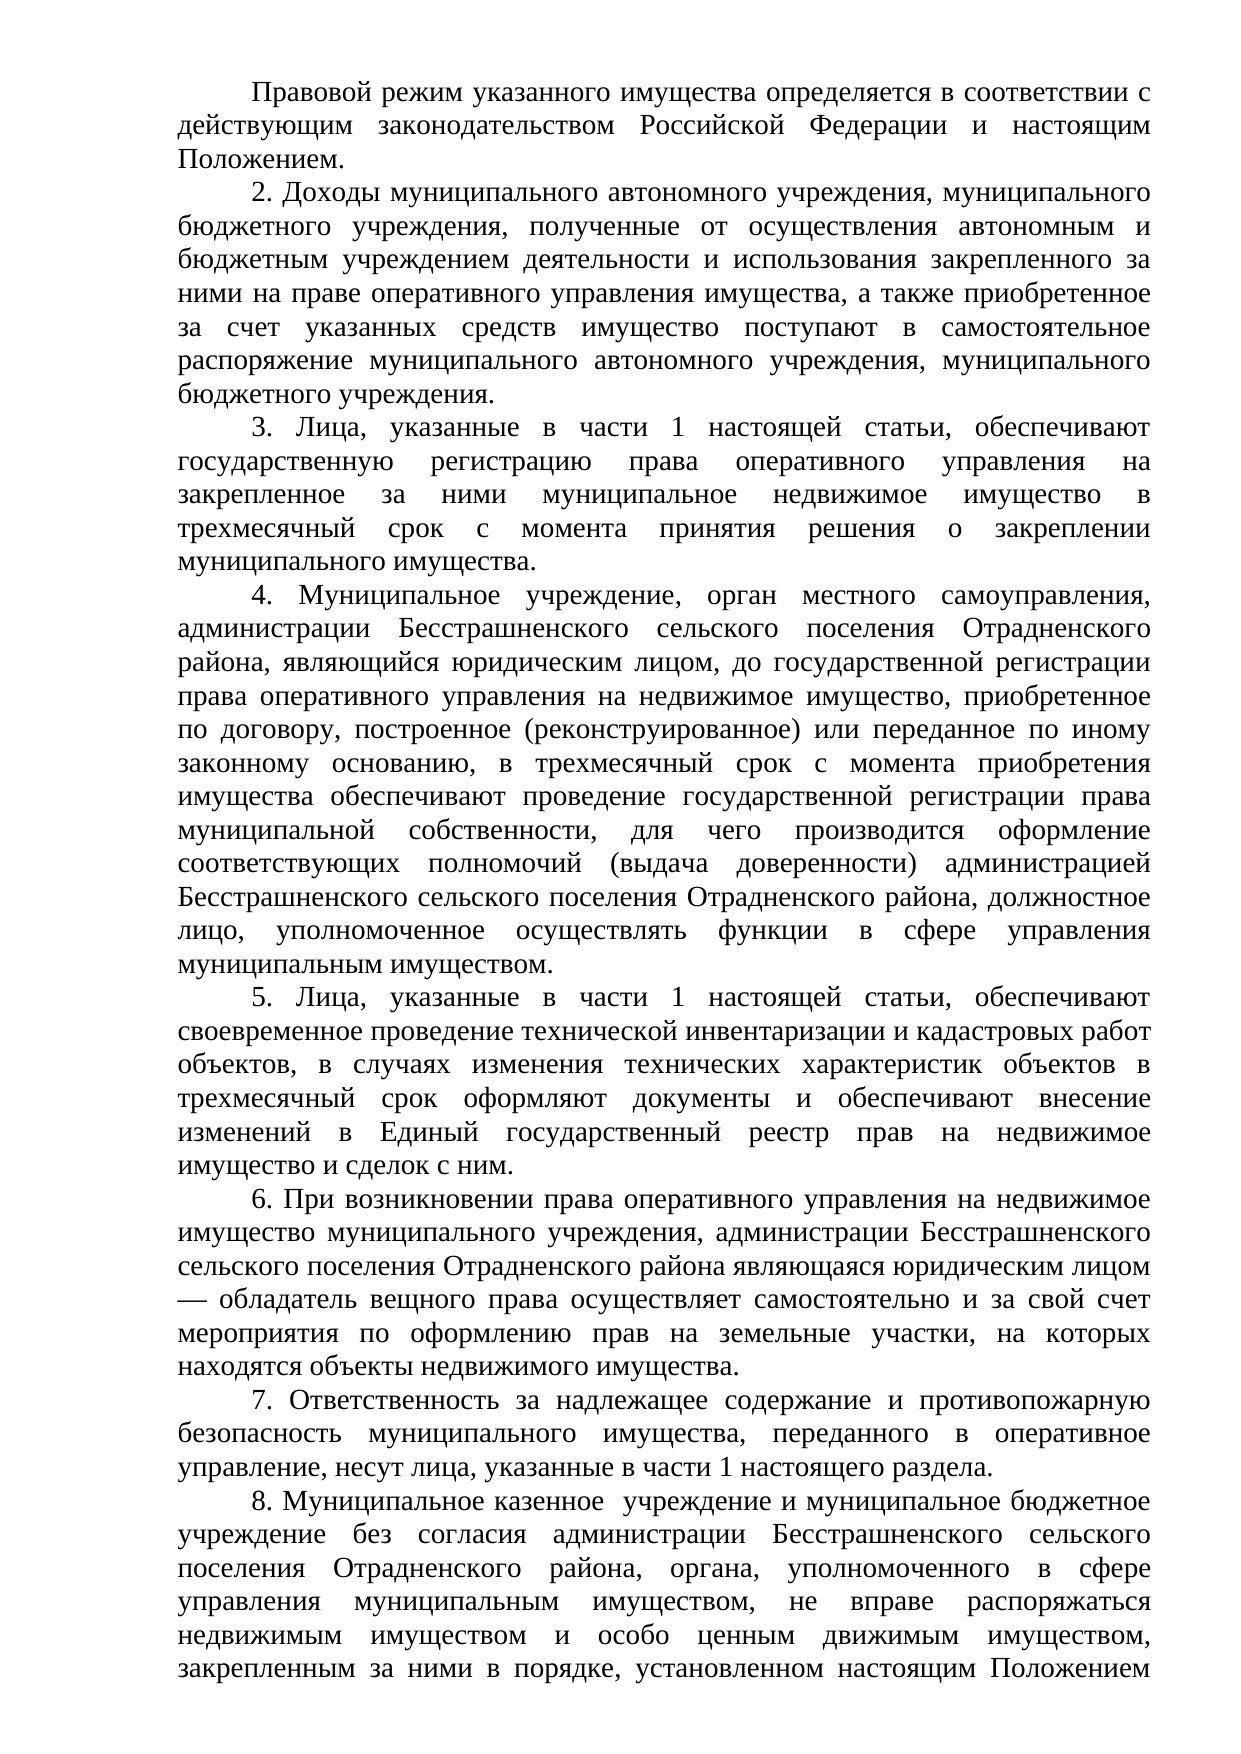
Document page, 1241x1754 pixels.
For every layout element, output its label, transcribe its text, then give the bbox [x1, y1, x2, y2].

text 5. Лица, указанные в части 1 настоящей статьи, обеспечивают своевременное проведение технической инвентаризации и кадастровых работ объектов, в случаях изменения технических характеристик объектов в трехмесячный срок оформляют документы и обеспечивают внесение изменений в Единый государственный реестр прав на недвижимое имущество и сделок с ним. [177, 979, 1152, 1181]
text 7. Ответственность за надлежащее содержание и противопожарную безопасность муниципального имущества, переданного в оперативное управление, несут лица, указанные в части 1 настоящего раздела. [177, 1382, 1152, 1483]
text Правовой режим указанного имущества определяется в соответствии с действующим законодательством Российской Федерации и настоящим Положением. [177, 74, 1152, 174]
text 6. При возникновении права оперативного управления на недвижимое имущество муниципального учреждения, администрации Бесстрашненского сельского поселения Отрадненского района являющаяся юридическим лицом — обладатель вещного права осуществляет самостоятельно и за свой счет мероприятия по оформлению прав на земельные участки, на которых находятся объекты недвижимого имущества. [177, 1181, 1152, 1382]
text 2. Доходы муниципального автономного учреждения, муниципального бюджетного учреждения, полученные от осуществления автономным и бюджетным учреждением деятельности и использования закрепленного за ними на праве оперативного управления имущества, а также приобретенное за счет указанных средств имущество поступают в самостоятельное распоряжение муниципального автономного учреждения, муниципального бюджетного учреждения. [177, 174, 1152, 409]
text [177, 1483, 1152, 1684]
text 4. Муниципальное учреждение, орган местного самоуправления, администрации Бесстрашненского сельского поселения Отрадненского района, являющийся юридическим лицом, до государственной регистрации права оперативного управления на недвижимое имущество, приобретенное по договору, построенное (реконструированное) или переданное по иному законному основанию, в трехмесячный срок с момента приобретения имущества обеспечивают проведение государственной регистрации права муниципальной собственности, для чего производится оформление соответствующих полномочий (выдача доверенности) администрацией Бесстрашненского сельского поселения Отрадненского района, должностное лицо, уполномоченное осуществлять функции в сфере управления муниципальным имуществом. [177, 577, 1152, 979]
text 3. Лица, указанные в части 1 настоящей статьи, обеспечивают государственную регистрацию права оперативного управления на закрепленное за ними муниципальное недвижимое имущество в трехмесячный срок с момента принятия решения о закреплении муниципального имущества. [177, 409, 1152, 577]
